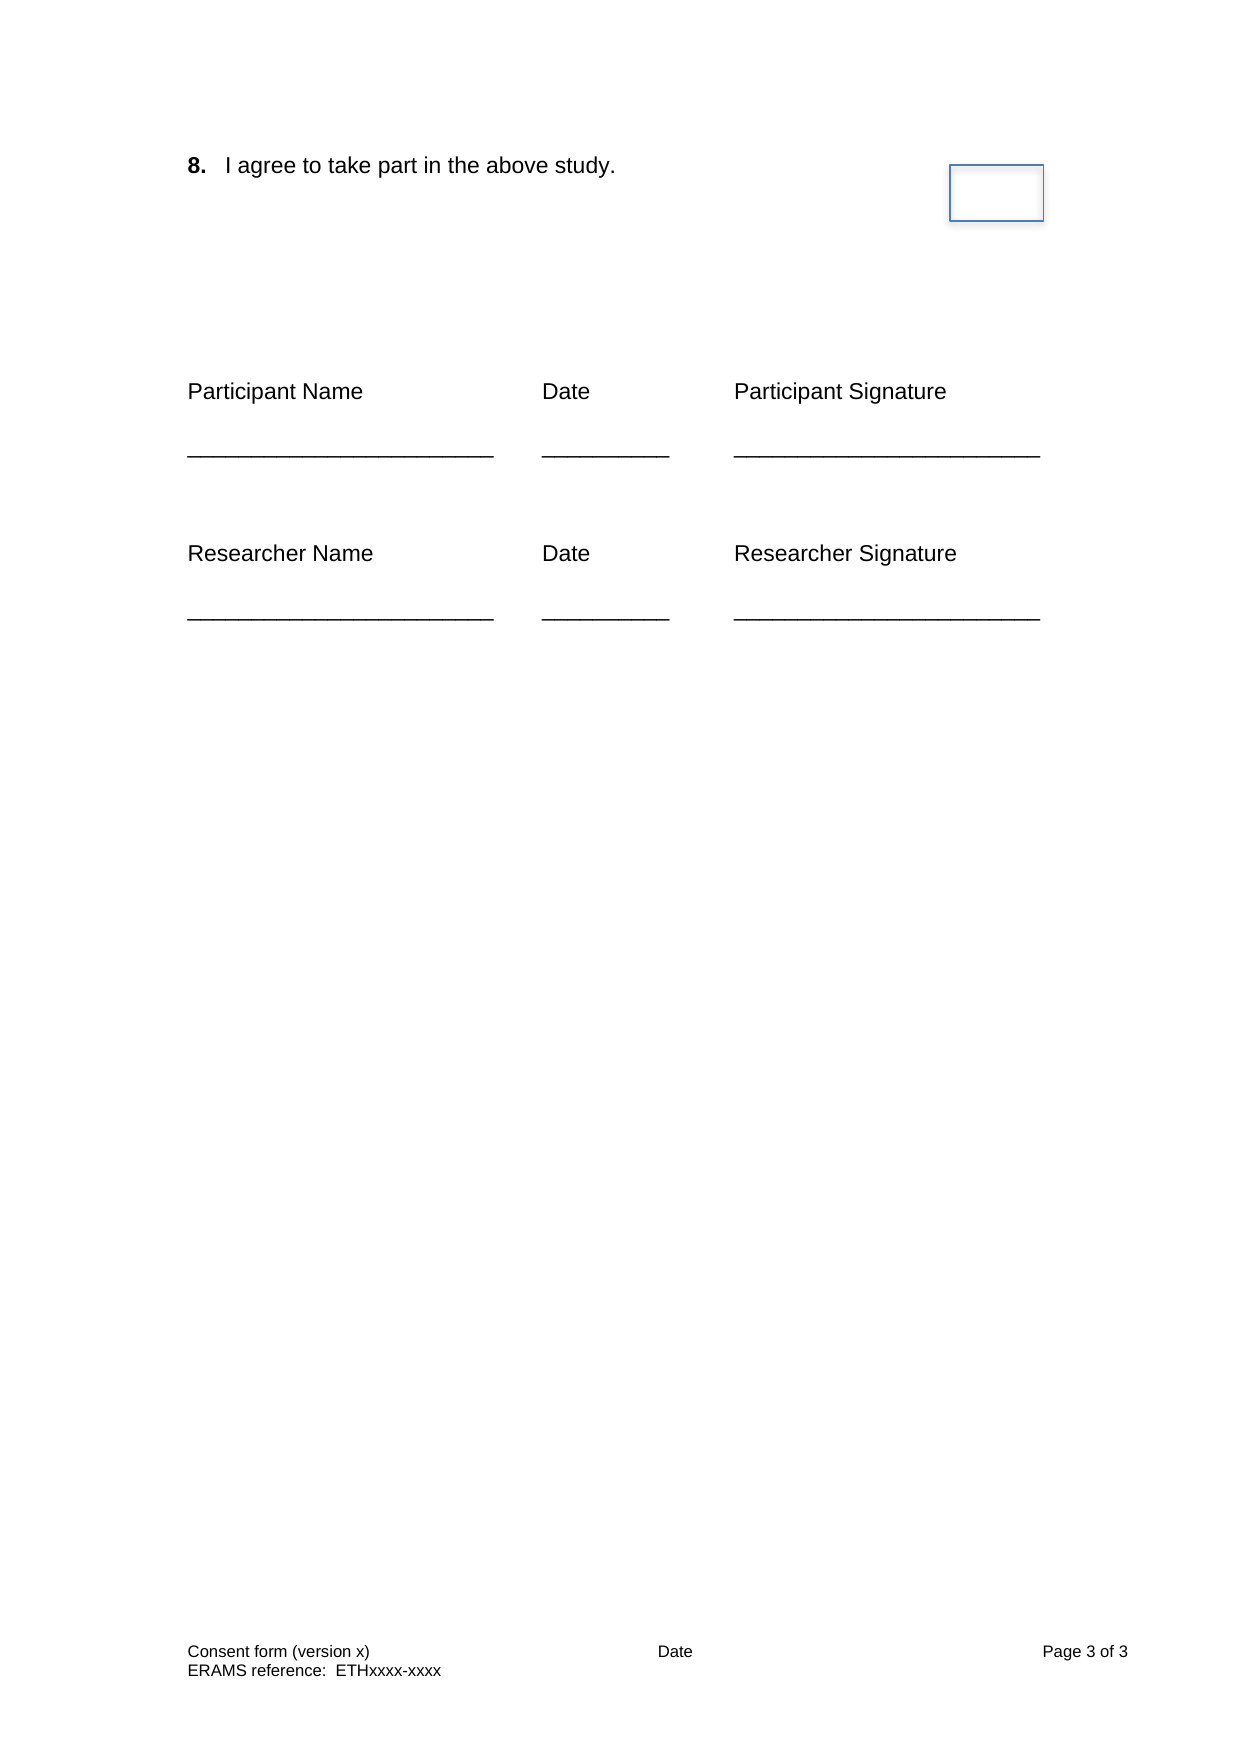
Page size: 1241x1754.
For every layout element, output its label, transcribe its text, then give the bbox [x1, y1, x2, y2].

text ________________________ __________ ________________________ [187, 593, 1053, 622]
text Researcher Name Date Researcher Signature [187, 538, 1053, 568]
table_cell I agree to take part in the above study. [176, 150, 885, 268]
text ________________________ __________ ________________________ [187, 430, 1053, 459]
table_cell [885, 150, 1092, 268]
text Participant Name Date Participant Signature [187, 376, 1053, 405]
